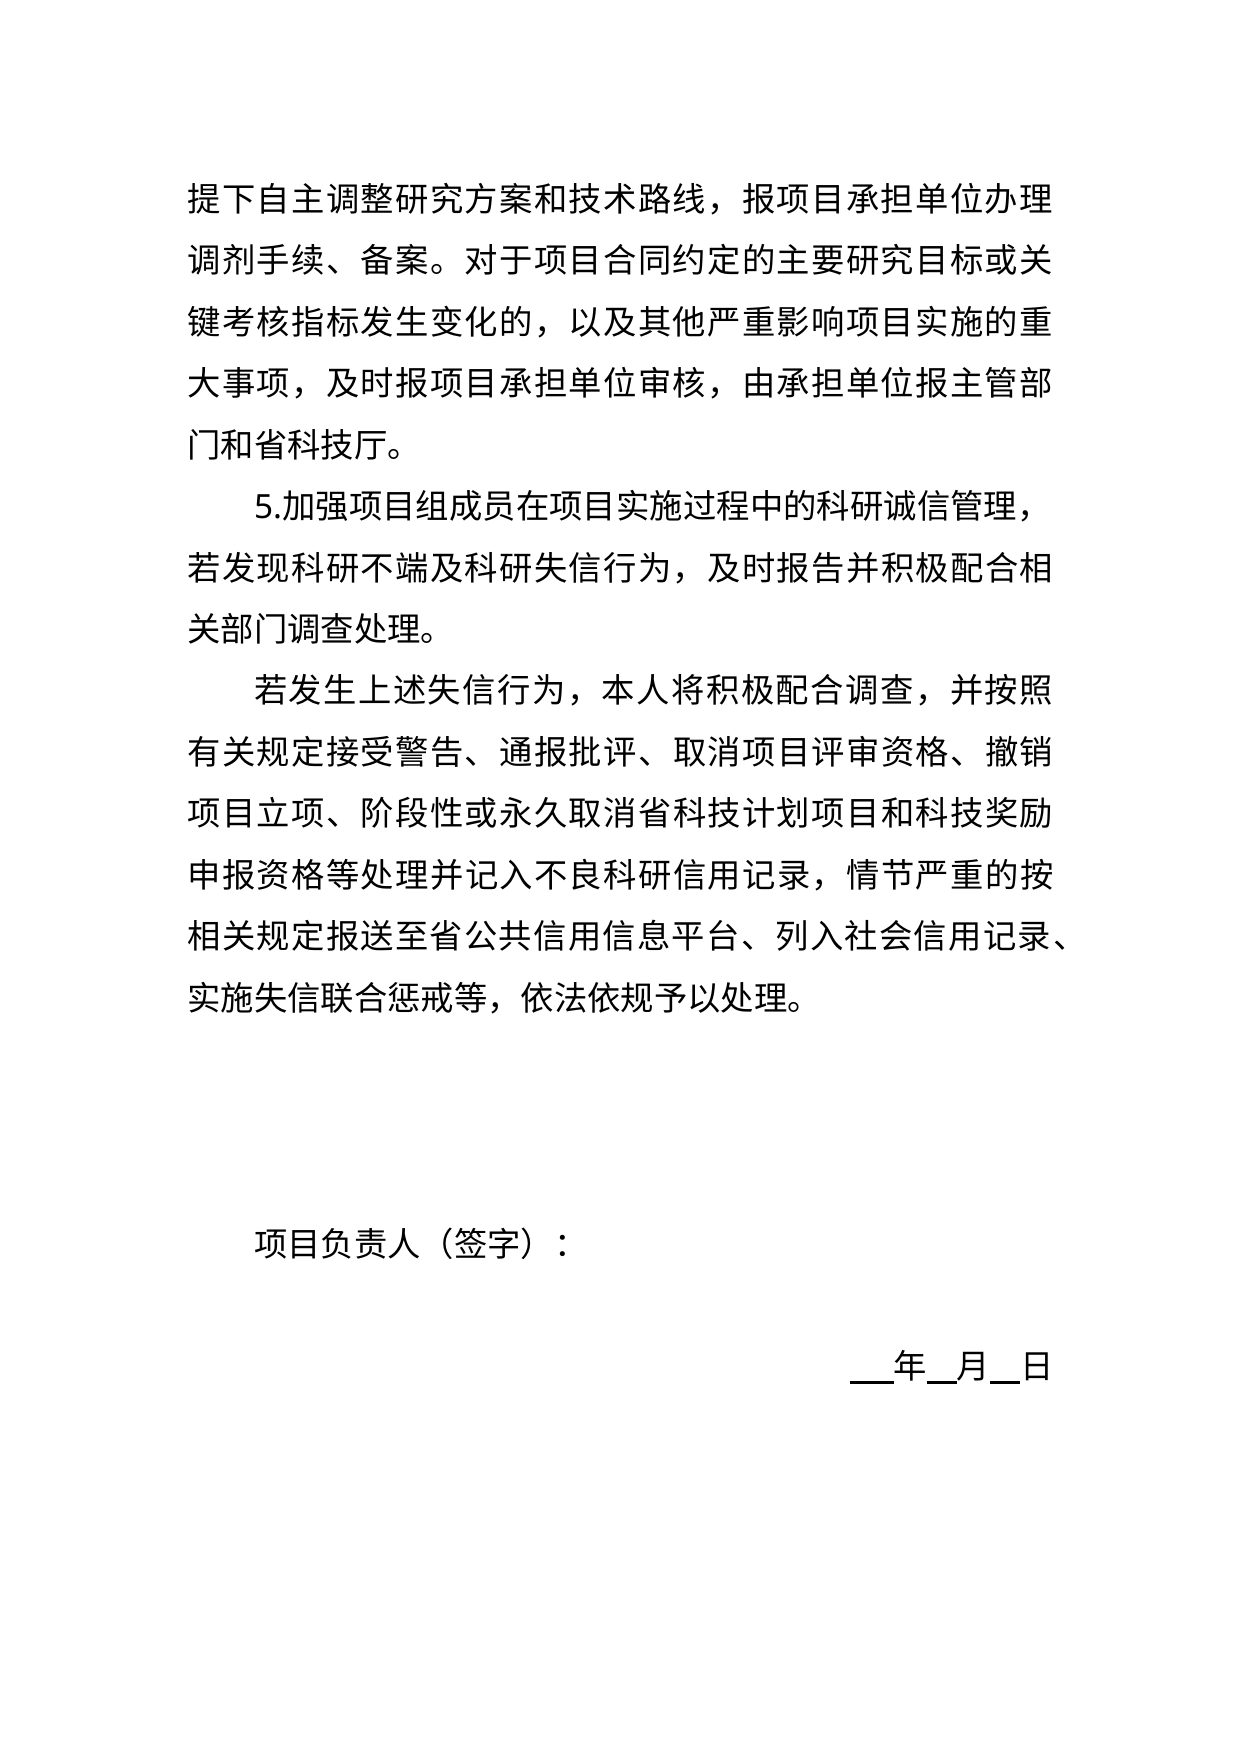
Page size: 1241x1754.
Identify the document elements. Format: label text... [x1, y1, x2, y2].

text 若发生上述失信行为，本人将积极配合调查，并按照有关规定接受警告、通报批评、取消项目评审资格、撤销项目立项、阶段性或永久取消省科技计划项目和科技奖励申报资格等处理并记入不良科研信用记录，情节严重的按相关规定报送至省公共信用信息平台、列入社会信用记录、实施失信联合惩戒等，依法依规予以处理。 [187, 654, 1053, 1022]
text 5.加强项目组成员在项目实施过程中的科研诚信管理，若发现科研不端及科研失信行为，及时报告并积极配合相关部门调查处理。 [187, 469, 1053, 654]
text 项目负责人（签字）： [187, 1207, 1053, 1268]
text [187, 162, 1053, 469]
text 年 月 日 [187, 1330, 1053, 1391]
